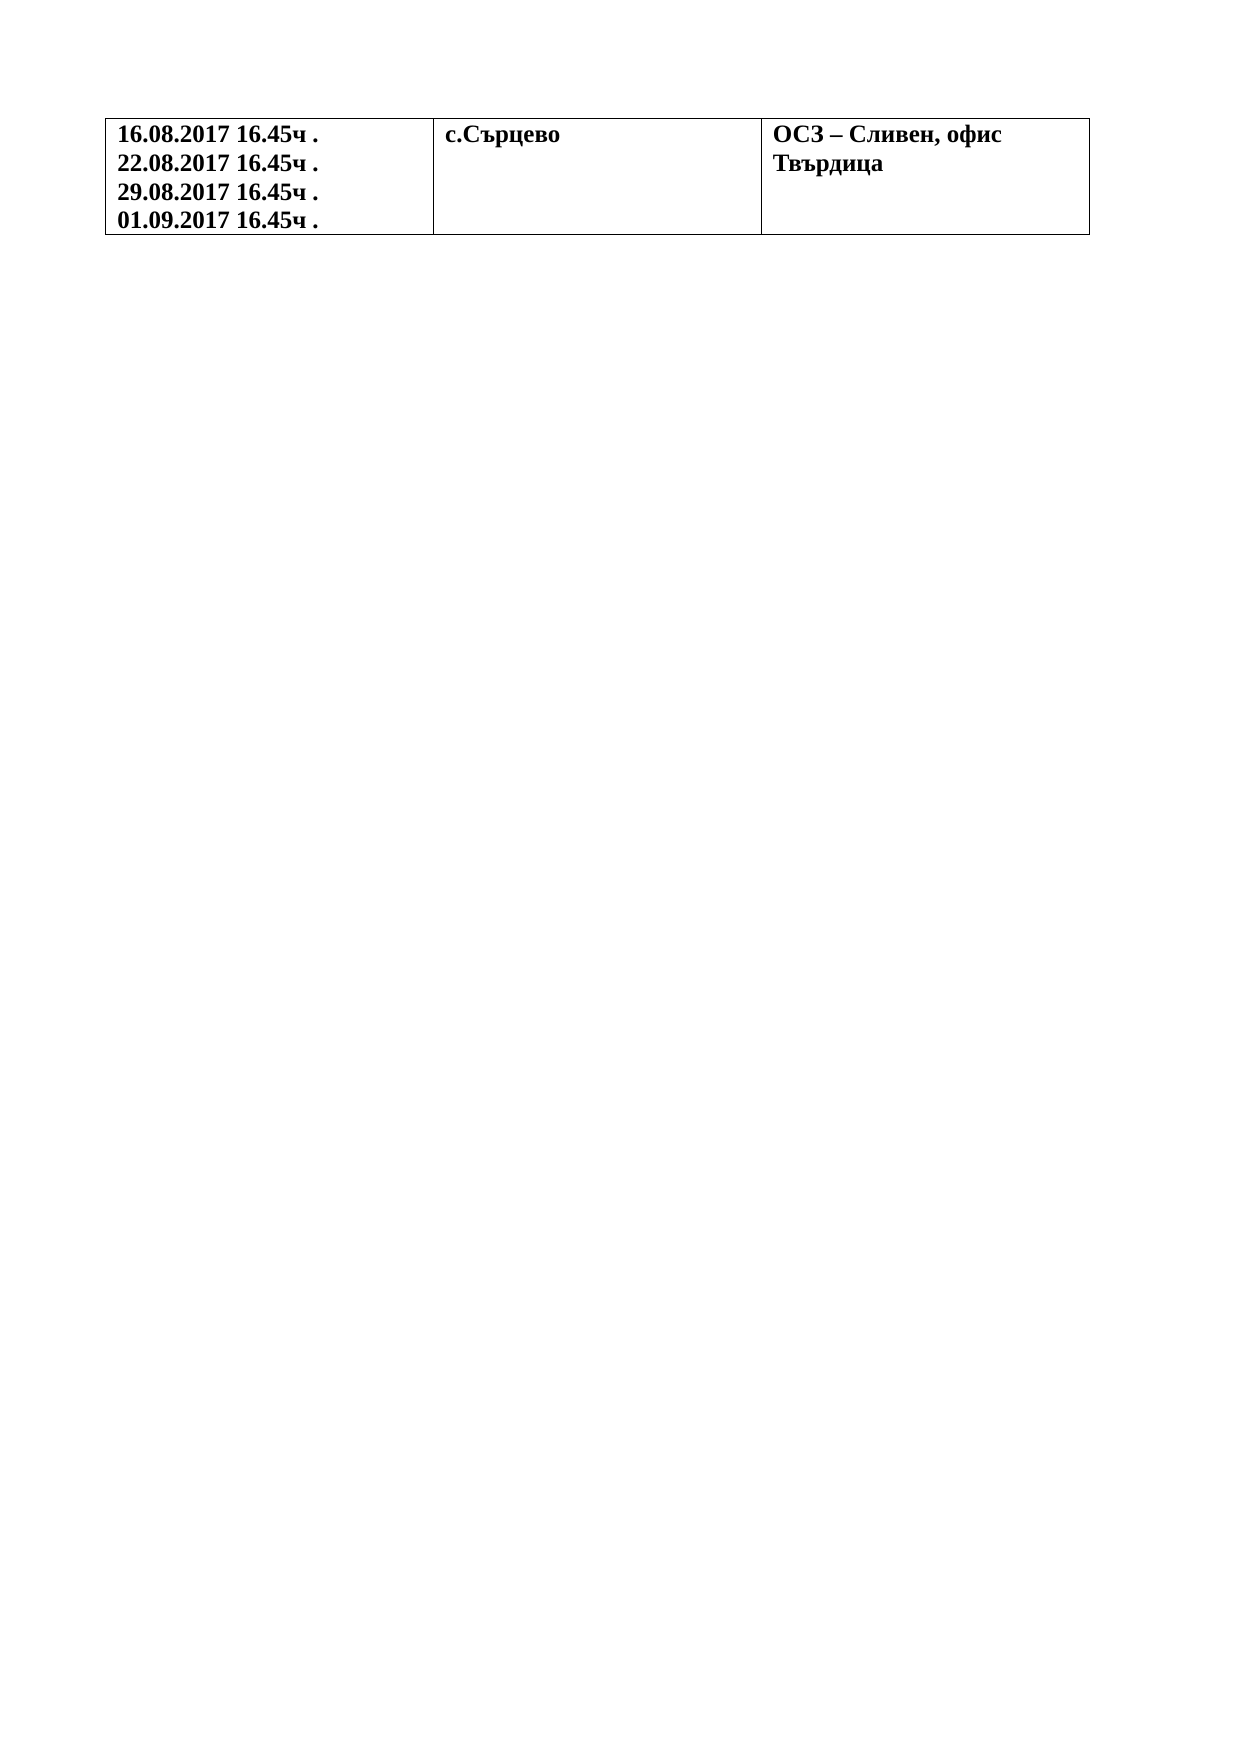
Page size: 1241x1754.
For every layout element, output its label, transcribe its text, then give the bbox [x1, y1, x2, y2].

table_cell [762, 119, 1089, 234]
table_cell 16.08.2017 16.45ч . 22.08.2017 16.45ч . 29.08.2017 16.45ч . 01.09.2017 16.45ч . [106, 119, 433, 234]
table_cell с.Сърцево [434, 119, 761, 234]
